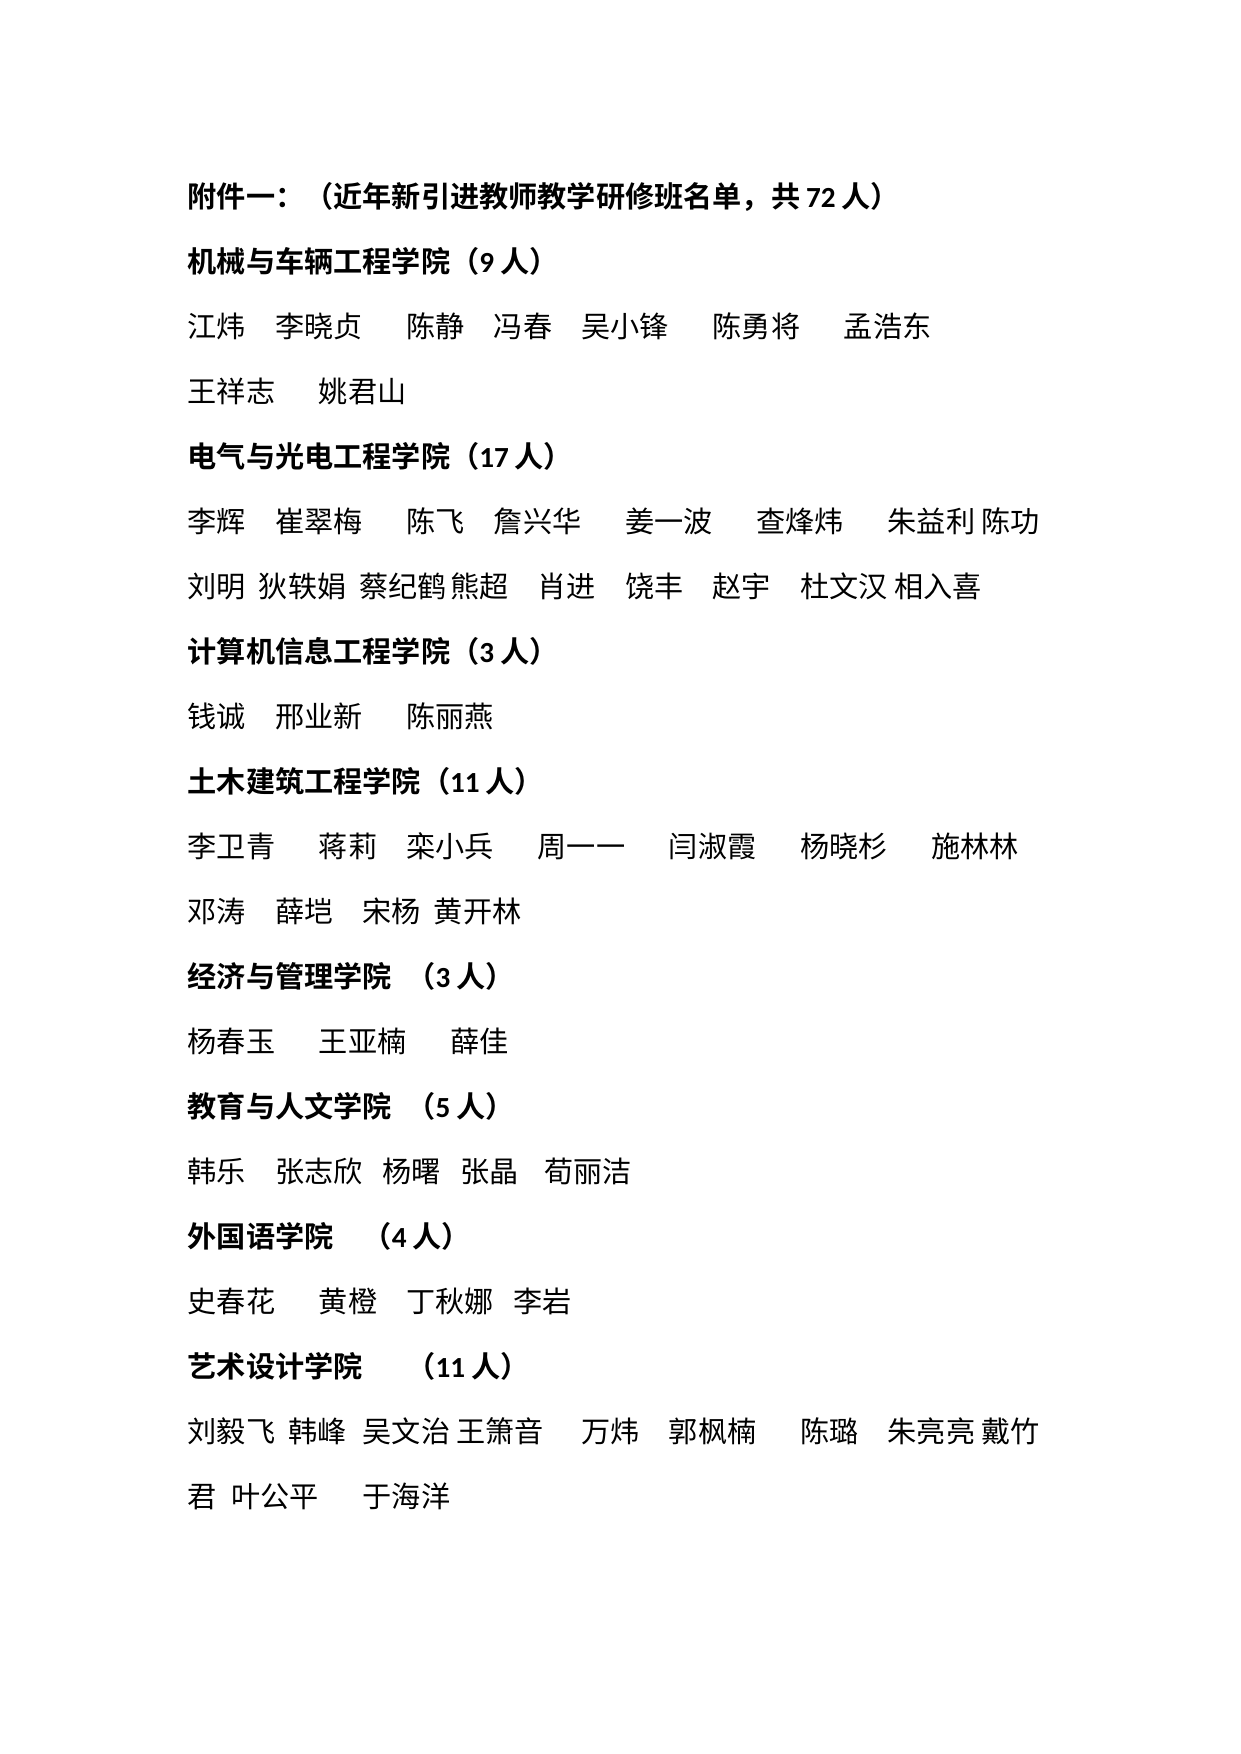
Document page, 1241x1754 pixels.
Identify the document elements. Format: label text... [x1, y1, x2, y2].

text 史春花 黄橙 丁秋娜 李岩 [187, 1267, 1053, 1332]
text 机械与车辆工程学院（9人） [187, 227, 1053, 292]
text 附件一：（近年新引进教师教学研修班名单，共72人） [187, 162, 1053, 227]
text 外国语学院 （4人） [187, 1202, 1053, 1267]
text 计算机信息工程学院（3人） [187, 617, 1053, 682]
text 经济与管理学院 （3人） [187, 942, 1053, 1007]
text 钱诚 邢业新 陈丽燕 [187, 682, 1053, 747]
text 韩乐 张志欣 杨曙 张晶 荀丽洁 [187, 1137, 1053, 1202]
text 李卫青 蒋莉 栾小兵 周一一 闫淑霞 杨晓杉 施林林 邓涛 薛垲 宋杨 黄开林 [187, 812, 1053, 942]
text 刘毅飞 韩峰 吴文治 王箫音 万炜 郭枫楠 陈璐 朱亮亮 戴竹君 叶公平 于海洋 [187, 1397, 1053, 1527]
text 电气与光电工程学院（17人） [187, 422, 1053, 487]
text 李辉 崔翠梅 陈飞 詹兴华 姜一波 查烽炜 朱益利 陈功刘明 狄轶娟 蔡纪鹤 熊超 肖进 饶丰 赵宇 杜文汉 相入喜 [187, 487, 1053, 617]
text 王祥志 姚君山 [187, 357, 1053, 422]
text 艺术设计学院 （11人） [187, 1332, 1053, 1397]
text 江炜 李晓贞 陈静 冯春 吴小锋 陈勇将 孟浩东 [187, 292, 1053, 357]
text 教育与人文学院 （5人） [187, 1072, 1053, 1137]
text 土木建筑工程学院（11人） [187, 747, 1053, 812]
text 杨春玉 王亚楠 薛佳 [187, 1007, 1053, 1072]
